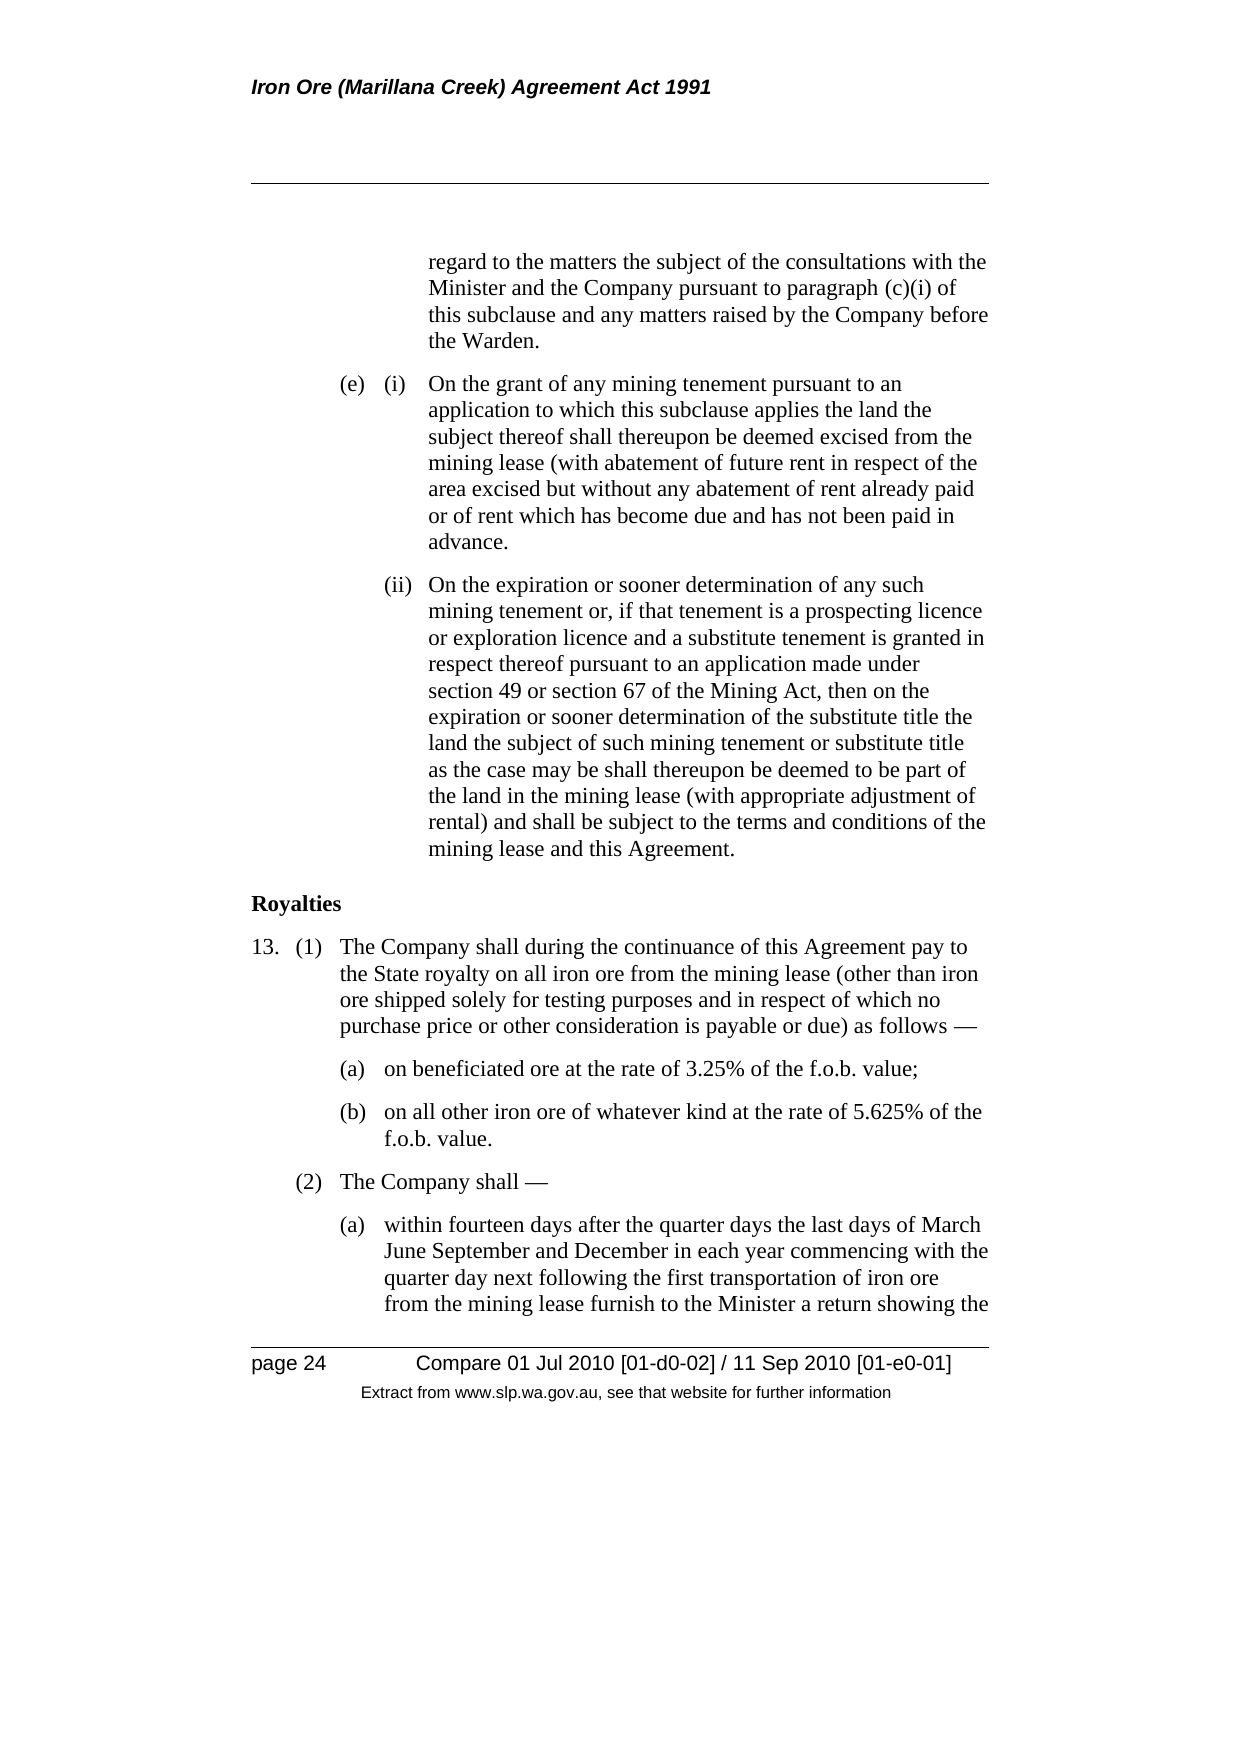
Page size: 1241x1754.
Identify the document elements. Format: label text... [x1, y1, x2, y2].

text Royalties [251, 890, 989, 917]
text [251, 248, 989, 353]
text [251, 1211, 989, 1316]
text (a) on beneficiated ore at the rate of 3.25% of the f.o.b. value; [251, 1055, 989, 1082]
text (ii) On the expiration or sooner determination of any such mining tenement or, if that tenement is a prospecting licence or exploration licence and a substitute tenement is granted in respect thereof pursuant to an application made under section 49 or section 67 of the Mining Act, then on the expiration or sooner determination of the substitute title the land the subject of such mining tenement or substitute title as the case may be shall thereupon be deemed to be part of the land in the mining lease (with appropriate adjustment of rental) and shall be subject to the terms and conditions of the mining lease and this Agreement. [251, 571, 989, 861]
text (e) (i) On the grant of any mining tenement pursuant to an application to which this subclause applies the land the subject thereof shall thereupon be deemed excised from the mining lease (with abatement of future rent in respect of the area excised but without any abatement of rent already paid or of rent which has become due and has not been paid in advance. [251, 370, 989, 554]
text (2) The Company shall — [251, 1168, 989, 1194]
text (b) on all other iron ore of whatever kind at the rate of 5.625% of the f.o.b. value. [251, 1098, 989, 1151]
text 13. (1) The Company shall during the continuance of this Agreement pay to the State royalty on all iron ore from the mining lease (other than iron ore shipped solely for testing purposes and in respect of which no purchase price or other consideration is payable or due) as follows — [251, 933, 989, 1039]
